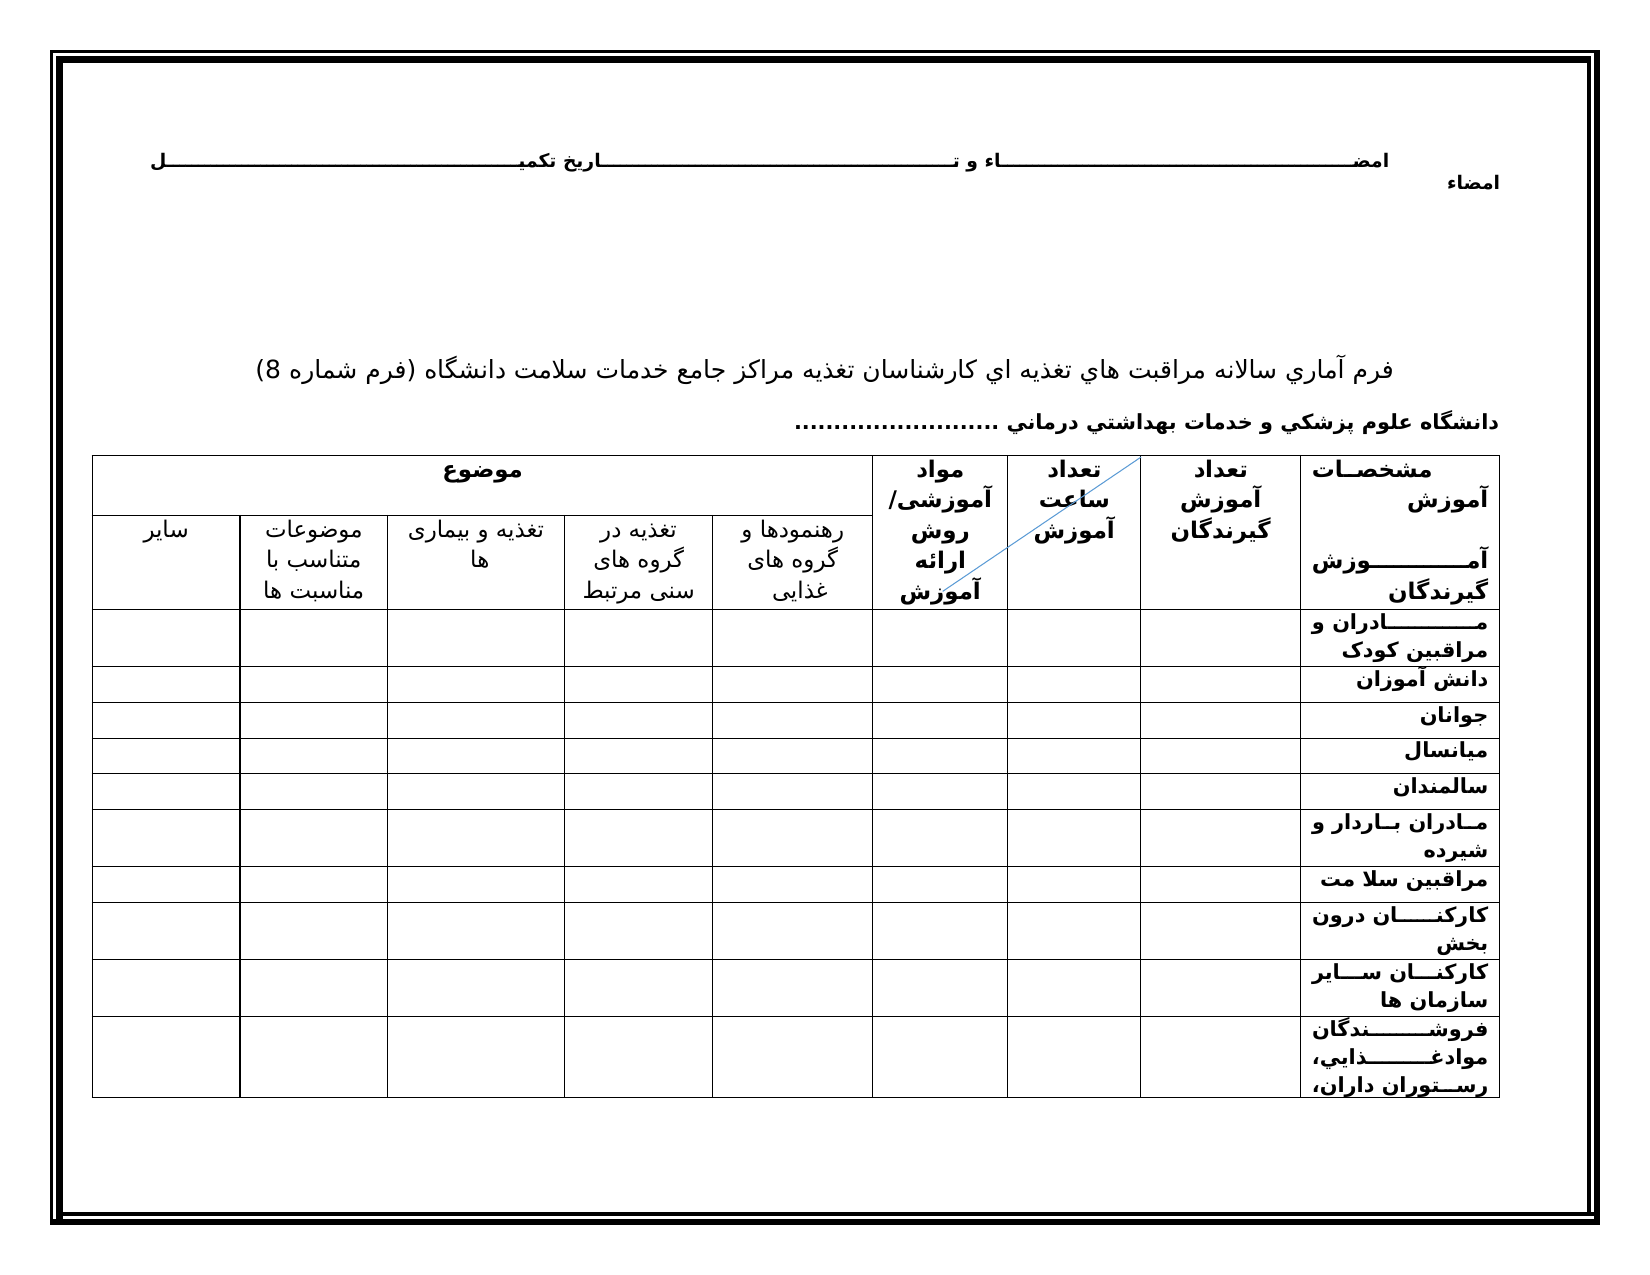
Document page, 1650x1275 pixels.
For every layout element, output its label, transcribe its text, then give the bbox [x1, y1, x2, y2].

table_cell [1008, 960, 1140, 1016]
table_header مواد آموزشی/ روش ارائه آموزش [873, 456, 1007, 609]
table_cell [1008, 739, 1140, 773]
table_cell دانش آموزان [1301, 667, 1499, 702]
text امضاء و تاريخ تكميل امضاء [150, 150, 1500, 194]
table_cell [565, 903, 712, 959]
table_cell [873, 610, 1007, 666]
table_cell [388, 1017, 564, 1097]
table_cell [388, 867, 564, 902]
table_cell [1141, 703, 1300, 737]
table_cell [388, 903, 564, 959]
table_header مشخصات آموزش آموزش گيرندگان [1301, 456, 1499, 609]
table_cell [388, 774, 564, 809]
table_cell [873, 774, 1007, 809]
table_cell [1008, 810, 1140, 866]
table_header تعداد ساعت آموزش [1008, 460, 1140, 609]
table_header تعداد ساعت آموزش [1008, 456, 1140, 545]
table_cell [93, 1017, 239, 1097]
table_cell [565, 960, 712, 1016]
table_cell [241, 1017, 387, 1097]
table_cell [565, 774, 712, 809]
table_cell [873, 703, 1007, 737]
table_cell ميانسال [1301, 739, 1499, 773]
table_cell تغذیه در گروه های سنی مرتبط [565, 516, 712, 609]
table_cell [565, 1017, 712, 1097]
table_cell [241, 810, 387, 866]
table_cell [1141, 960, 1300, 1016]
table_cell [93, 667, 239, 702]
table_cell [93, 867, 239, 902]
table_cell جوانان [1301, 703, 1499, 737]
table_cell [93, 774, 239, 809]
table_cell رهنمودها و گروه های غذایی [713, 516, 872, 609]
table_cell کارکنان درون بخش [1301, 903, 1499, 959]
table_cell [1008, 774, 1140, 809]
table_cell [565, 610, 712, 666]
table_cell [1141, 774, 1300, 809]
table_cell [93, 703, 239, 737]
table_cell [1141, 1017, 1300, 1097]
table_cell [1141, 739, 1300, 773]
table_cell [565, 810, 712, 866]
table_cell [93, 903, 239, 959]
table_header تعداد آموزش گيرندگان [1141, 456, 1300, 609]
table_cell [565, 703, 712, 737]
table_cell [93, 960, 239, 1016]
table_cell [1008, 610, 1140, 666]
table_cell [1008, 1017, 1140, 1097]
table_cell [1301, 1017, 1499, 1097]
table_cell [93, 739, 239, 773]
table_cell [873, 667, 1007, 702]
table_cell [873, 903, 1007, 959]
table_cell [873, 810, 1007, 866]
table_cell [1008, 667, 1140, 702]
table_cell [388, 610, 564, 666]
table_cell [713, 703, 872, 737]
table_cell [1141, 610, 1300, 666]
table_cell [565, 667, 712, 702]
table_cell مادران باردار و شیرده [1301, 810, 1499, 866]
table_cell مادران و مراقبین کودک [1301, 610, 1499, 666]
table_cell [388, 703, 564, 737]
table_cell [241, 667, 387, 702]
table_cell [873, 1017, 1007, 1097]
table_cell تغذیه و بیماری ها [388, 516, 564, 609]
table_cell [713, 867, 872, 902]
table_cell [241, 703, 387, 737]
table_cell [241, 903, 387, 959]
table_cell کارکنان سایر سازمان ها [1301, 960, 1499, 1016]
text فرم آماري سالانه مراقبت هاي تغذيه اي کارشناسان تغذیه مراكز جامع خدمات سلامت دانشگاه (فرم شماره 8) [150, 355, 1500, 384]
text دانشگاه علوم پزشكي و خدمات بهداشتي درماني .......................... [150, 410, 1500, 434]
table_cell مراقبین سلا مت [1301, 867, 1499, 902]
table_cell [713, 610, 872, 666]
table_header موضوع [93, 456, 872, 515]
table_cell [713, 667, 872, 702]
table_cell [1141, 810, 1300, 866]
table_cell [1008, 867, 1140, 902]
table_cell [388, 810, 564, 866]
table_cell [1141, 867, 1300, 902]
table_cell [241, 867, 387, 902]
table_cell موضوعات متناسب با مناسبت ها [241, 516, 387, 609]
table_cell [565, 867, 712, 902]
table_cell [873, 960, 1007, 1016]
table_cell [241, 774, 387, 809]
table_cell [388, 667, 564, 702]
table_cell [713, 739, 872, 773]
table_cell [565, 739, 712, 773]
table_cell سالمندان [1301, 774, 1499, 809]
table_cell [1141, 903, 1300, 959]
table_cell [93, 810, 239, 866]
table_cell [93, 610, 239, 666]
table_cell [1141, 667, 1300, 702]
table_cell [388, 960, 564, 1016]
table_cell [1008, 703, 1140, 737]
table_cell [713, 903, 872, 959]
table_cell [713, 810, 872, 866]
table_cell [873, 867, 1007, 902]
table_cell سایر [93, 516, 239, 609]
table_cell [1008, 903, 1140, 959]
table_cell [873, 739, 1007, 773]
table_cell [388, 739, 564, 773]
table_cell [241, 610, 387, 666]
table_cell [241, 960, 387, 1016]
table_cell [713, 960, 872, 1016]
table_cell [713, 1017, 872, 1097]
table_cell [241, 739, 387, 773]
table_cell [713, 774, 872, 809]
